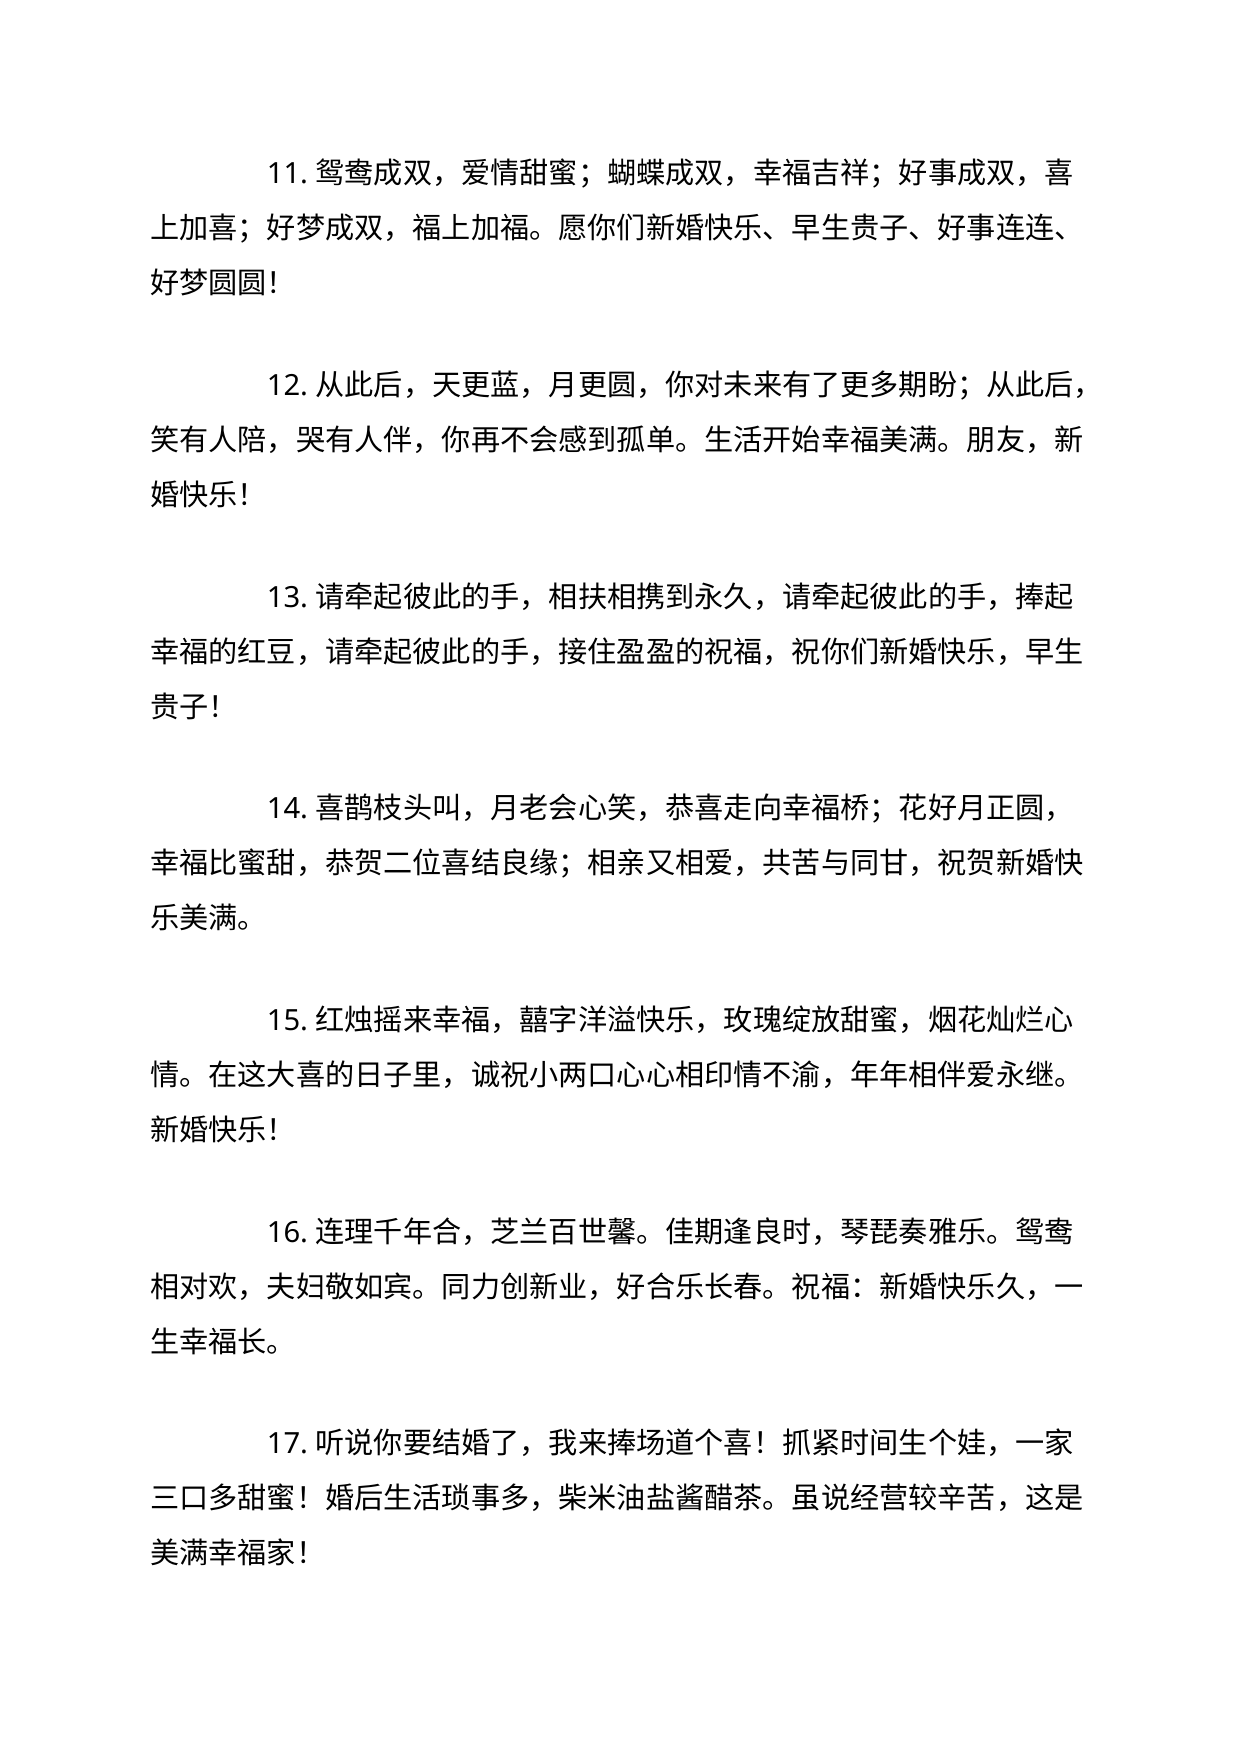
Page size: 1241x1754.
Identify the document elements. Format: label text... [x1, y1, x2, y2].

text 13. 请牵起彼此的手，相扶相携到永久，请牵起彼此的手，捧起幸福的红豆，请牵起彼此的手，接住盈盈的祝福，祝你们新婚快乐，早生贵子！ [150, 573, 1090, 726]
text 11. 鸳鸯成双，爱情甜蜜；蝴蝶成双，幸福吉祥；好事成双，喜上加喜；好梦成双，福上加福。愿你们新婚快乐、早生贵子、好事连连、好梦圆圆！ [150, 150, 1090, 302]
text 14. 喜鹊枝头叫，月老会心笑，恭喜走向幸福桥；花好月正圆，幸福比蜜甜，恭贺二位喜结良缘；相亲又相爱，共苦与同甘，祝贺新婚快乐美满。 [150, 785, 1090, 937]
text 15. 红烛摇来幸福，囍字洋溢快乐，玫瑰绽放甜蜜，烟花灿烂心情。在这大喜的日子里，诚祝小两口心心相印情不渝，年年相伴爱永继。新婚快乐！ [150, 997, 1090, 1149]
text 17. 听说你要结婚了，我来捧场道个喜！抓紧时间生个娃，一家三口多甜蜜！婚后生活琐事多，柴米油盐酱醋茶。虽说经营较辛苦，这是美满幸福家！ [150, 1420, 1090, 1572]
text 12. 从此后，天更蓝，月更圆，你对未来有了更多期盼；从此后，笑有人陪，哭有人伴，你再不会感到孤单。生活开始幸福美满。朋友，新婚快乐！ [150, 362, 1090, 514]
text 16. 连理千年合，芝兰百世馨。佳期逢良时，琴琵奏雅乐。鸳鸯相对欢，夫妇敬如宾。同力创新业，好合乐长春。祝福：新婚快乐久，一生幸福长。 [150, 1208, 1090, 1361]
